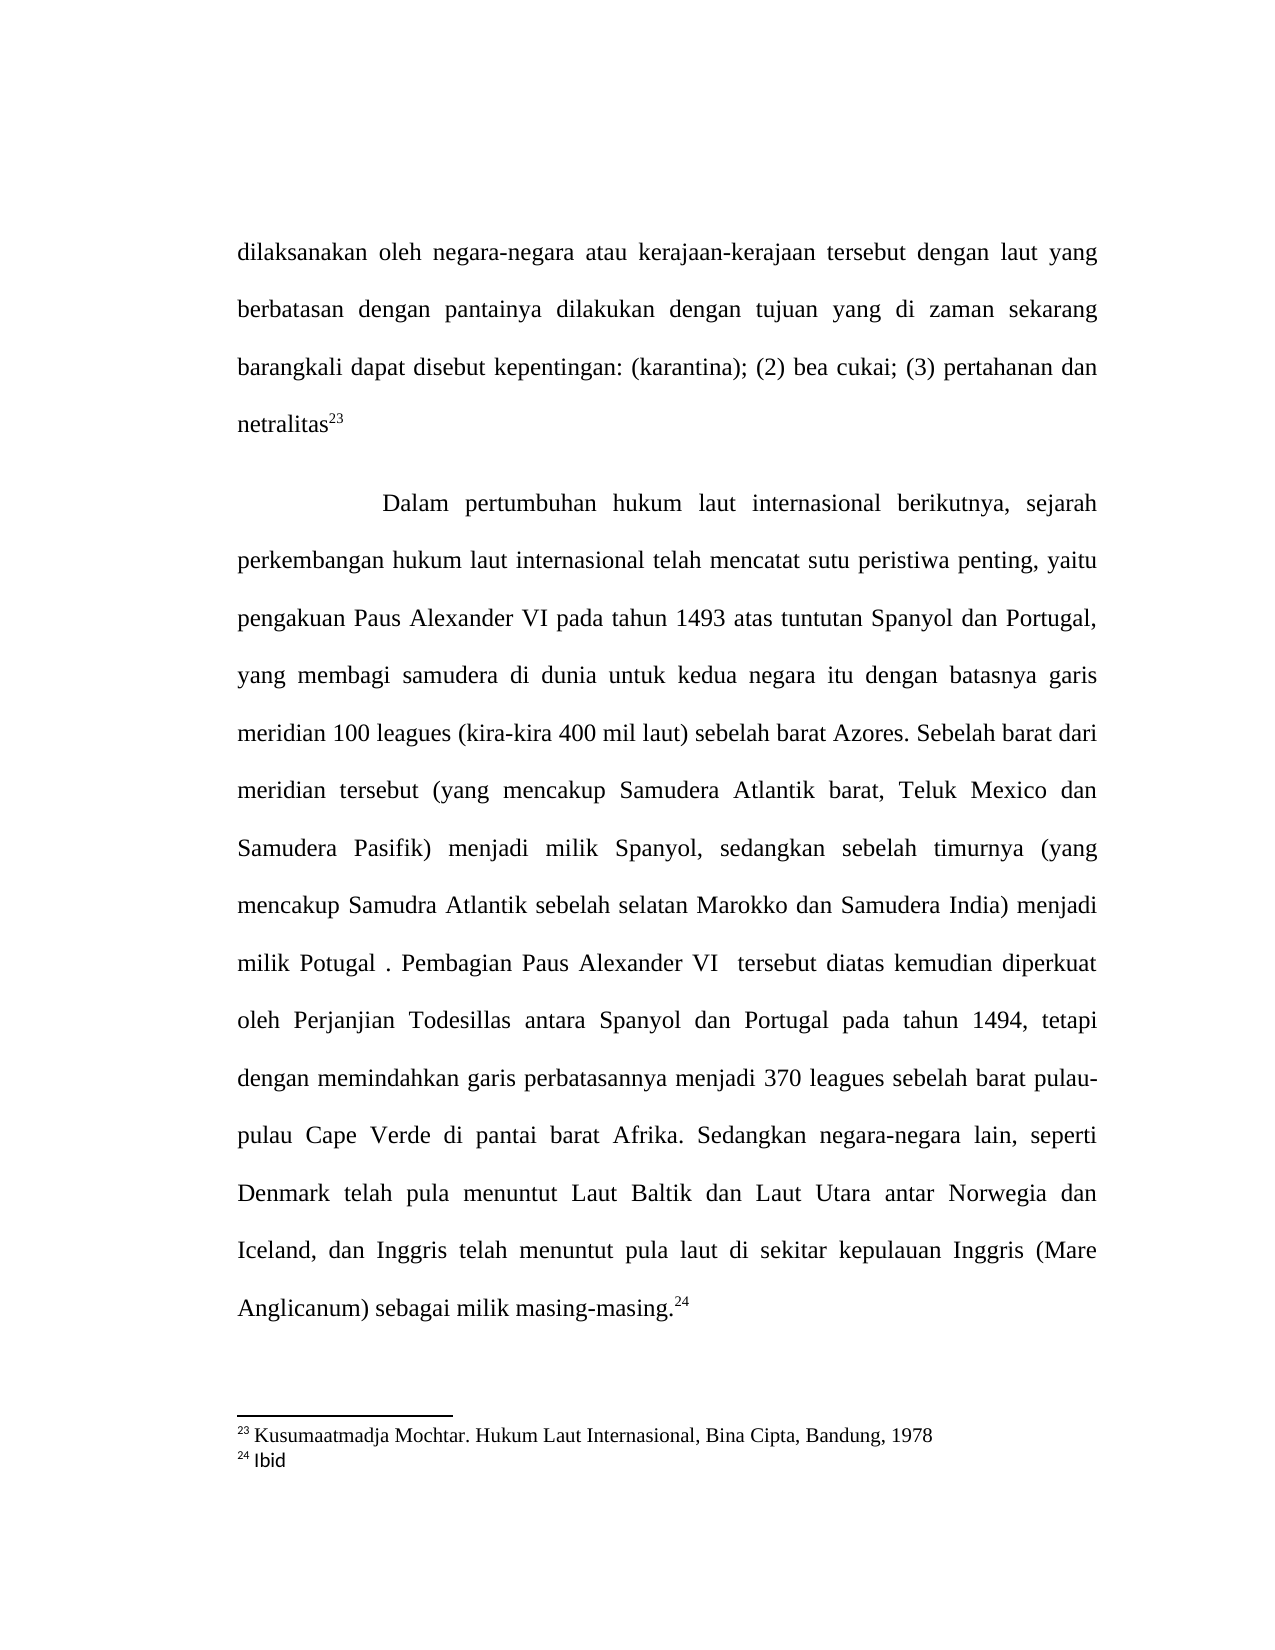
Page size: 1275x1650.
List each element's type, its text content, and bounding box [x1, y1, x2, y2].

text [237, 237, 1098, 438]
text Dalam pertumbuhan hukum laut internasional berikutnya, sejarah perkembangan hukum laut internasional telah mencatat sutu peristiwa penting, yaitu pengakuan Paus Alexander VI pada tahun 1493 atas tuntutan Spanyol dan Portugal, yang membagi samudera di dunia untuk kedua negara itu dengan batasnya garis meridian 100 leagues (kira-kira 400 mil laut) sebelah barat Azores. Sebelah barat dari meridian tersebut (yang mencakup Samudera Atlantik barat, Teluk Mexico dan Samudera Pasifik) menjadi milik Spanyol, sedangkan sebelah timurnya (yang mencakup Samudra Atlantik sebelah selatan Marokko dan Samudera India) menjadi milik Potugal . Pembagian Paus Alexander VI tersebut diatas kemudian diperkuat oleh Perjanjian Todesillas antara Spanyol dan Portugal pada tahun 1494, tetapi dengan memindahkan garis perbatasannya menjadi 370 leagues sebelah barat pulau-pulau Cape Verde di pantai barat Afrika. Sedangkan negara-negara lain, seperti Denmark telah pula menuntut Laut Baltik dan Laut Utara antar Norwegia dan Iceland, dan Inggris telah menuntut pula laut di sekitar kepulauan Inggris (Mare Anglicanum) sebagai milik masing-masing. [237, 488, 1098, 1322]
